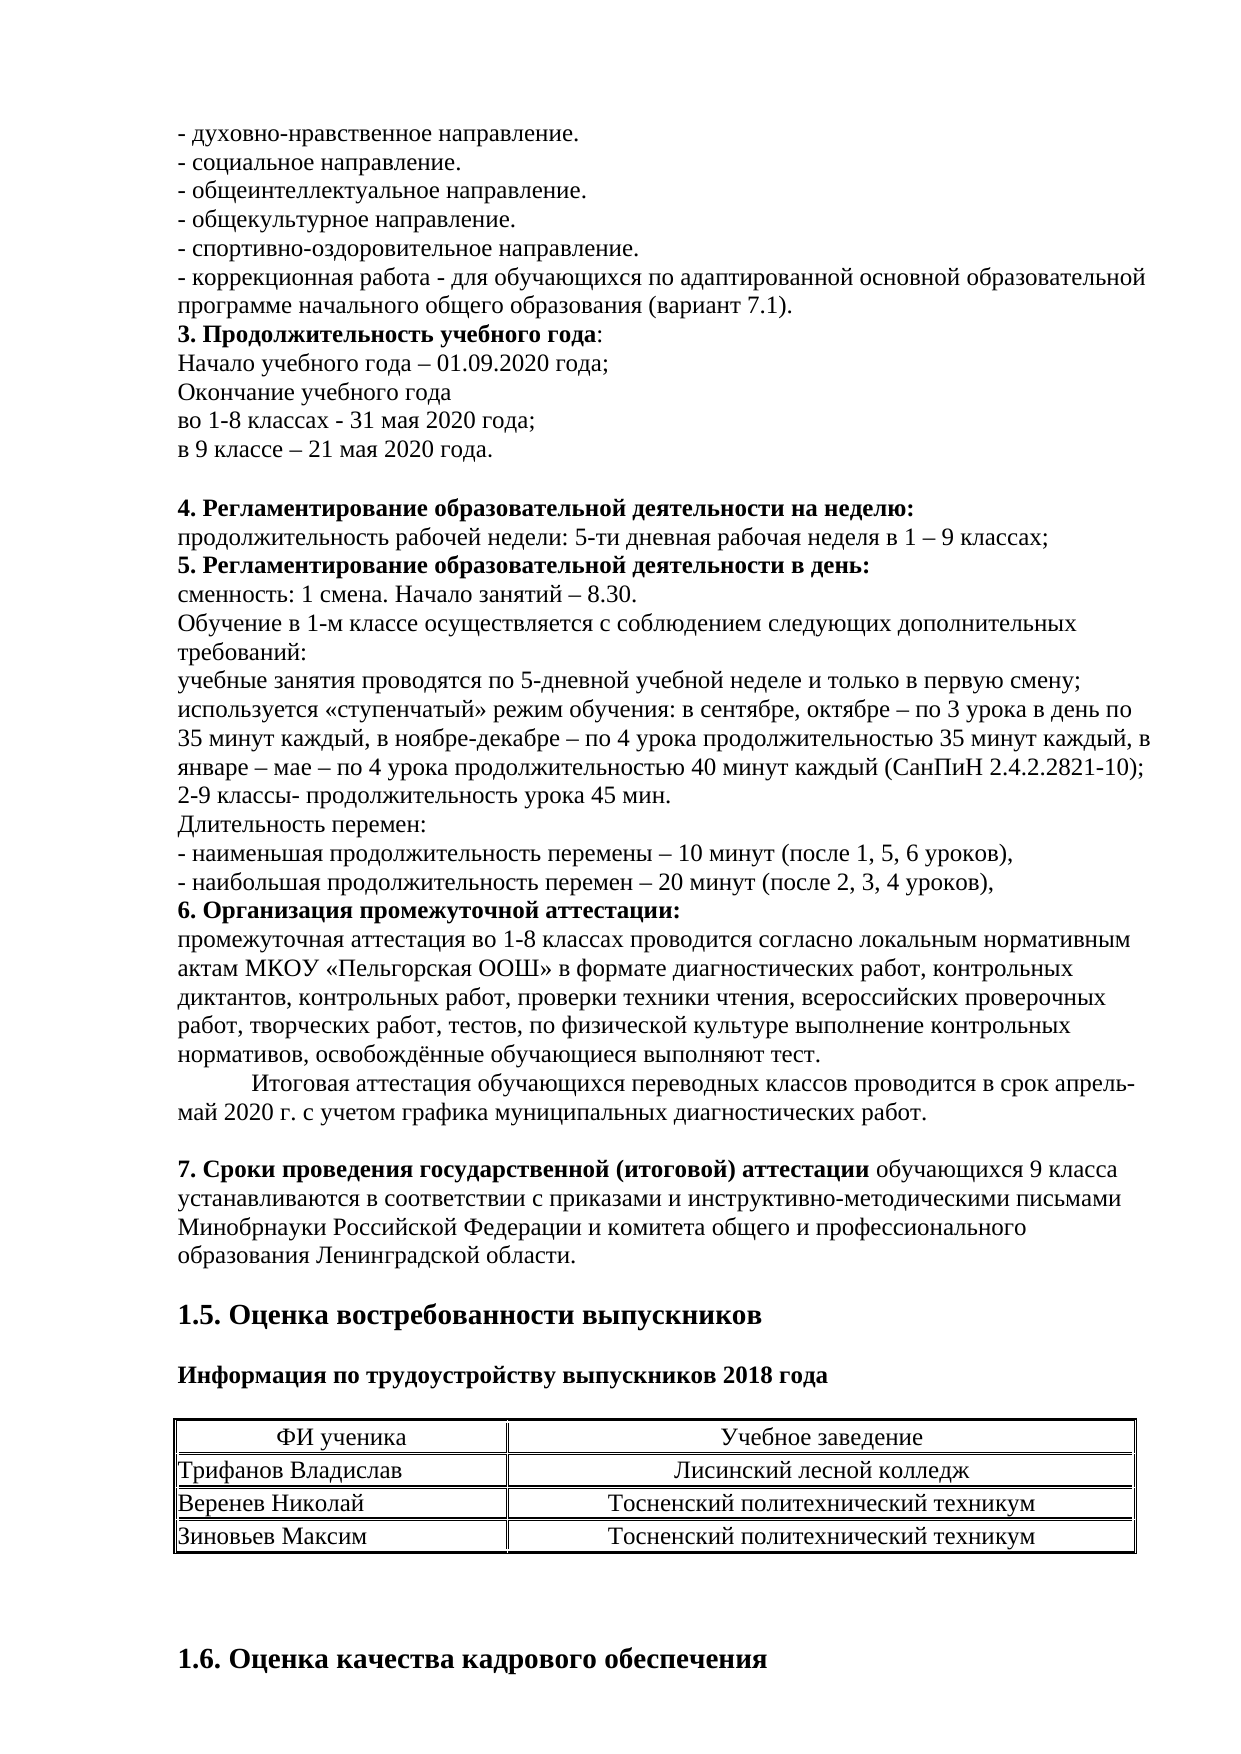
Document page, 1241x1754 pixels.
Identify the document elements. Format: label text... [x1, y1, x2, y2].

text - спортивно-оздоровительное направление. [177, 233, 1152, 262]
text Начало учебного года – 01.09.2020 года; [177, 348, 1152, 377]
text 2-9 классы- продолжительность урока 45 мин. [177, 780, 1152, 809]
text 6. Организация промежуточной аттестации: [177, 895, 1152, 924]
text используется «ступенчатый» режим обучения: в сентябре, октябре – по 3 урока в день по 35 минут каждый, в ноябре-декабре – по 4 урока продолжительностью 35 минут каждый, в январе – мае – по 4 урока продолжительностью 40 минут каждый (СанПиН 2.4.2.2821-10); [177, 694, 1152, 780]
text продолжительность рабочей недели: 5-ти дневная рабочая неделя в 1 – 9 классах; [177, 522, 1152, 550]
text учебные занятия проводятся по 5-дневной учебной неделе и только в первую смену; [177, 665, 1152, 694]
text - общеинтеллектуальное направление. [177, 176, 1152, 204]
table_cell Лисинский лесной колледж [508, 1452, 1135, 1485]
text 3. Продолжительность учебного года: [177, 319, 1152, 348]
text промежуточная аттестация во 1-8 классах проводится согласно локальным нормативным актам МКОУ «Пельгорская ООШ» в формате диагностических работ, контрольных диктантов, контрольных работ, проверки техники чтения, всероссийских проверочных работ, творческих работ, тестов, по физической культуре выполнение контрольных нормативов, освобождённые обучающиеся выполняют тест. [177, 924, 1152, 1068]
text во 1-8 классах - 31 мая 2020 года; [177, 406, 1152, 434]
text 4. Регламентирование образовательной деятельности на неделю: [177, 493, 1152, 522]
text - социальное направление. [177, 147, 1152, 176]
text - коррекционная работа - для обучающихся по адаптированной основной образовательной программе начального общего образования (вариант 7.1). [177, 262, 1152, 319]
table_header Учебное заведение [508, 1421, 1134, 1452]
text Длительность перемен: [177, 809, 1152, 838]
text - духовно-нравственное направление. [177, 118, 1152, 147]
text - общекультурное направление. [177, 204, 1152, 233]
text 7. Сроки проведения государственной (итоговой) аттестации обучающихся 9 класса устанавливаются в соответствии с приказами и инструктивно-методическими письмами Минобрнауки Российской Федерации и комитета общего и профессионального образования Ленинградской области. [177, 1154, 1152, 1269]
text 1.5. Оценка востребованности выпускников [177, 1297, 1152, 1331]
subtitle Информация по трудоустройству выпускников 2018 года [177, 1360, 1152, 1389]
text Обучение в 1-м классе осуществляется с соблюдением следующих дополнительных требований: [177, 608, 1152, 665]
table_cell Зиновьев Максим [177, 1517, 508, 1551]
table_cell Трифанов Владислав [175, 1452, 508, 1485]
text - наибольшая продолжительность перемен – 20 минут (после 2, 3, 4 уроков), [177, 867, 1152, 895]
table_cell Веренев Николай [177, 1485, 506, 1517]
table_cell Тосненский политехнический техникум [509, 1485, 1134, 1517]
table_header ФИ ученика [177, 1421, 508, 1452]
text 5. Регламентирование образовательной деятельности в день: [177, 550, 1152, 579]
text сменность: 1 смена. Начало занятий – 8.30. [177, 579, 1152, 608]
text 1.6. Оценка качества кадрового обеспечения [177, 1641, 1152, 1675]
text в 9 классе – 21 мая 2020 года. [177, 434, 1152, 464]
text Итоговая аттестация обучающихся переводных классов проводится в срок апрель-май 2020 г. с учетом графика муниципальных диагностических работ. [177, 1068, 1152, 1125]
table_cell Тосненский политехнический техникум [508, 1517, 1134, 1551]
text - наименьшая продолжительность перемены – 10 минут (после 1, 5, 6 уроков), [177, 838, 1152, 867]
text Окончание учебного года [177, 377, 1152, 406]
